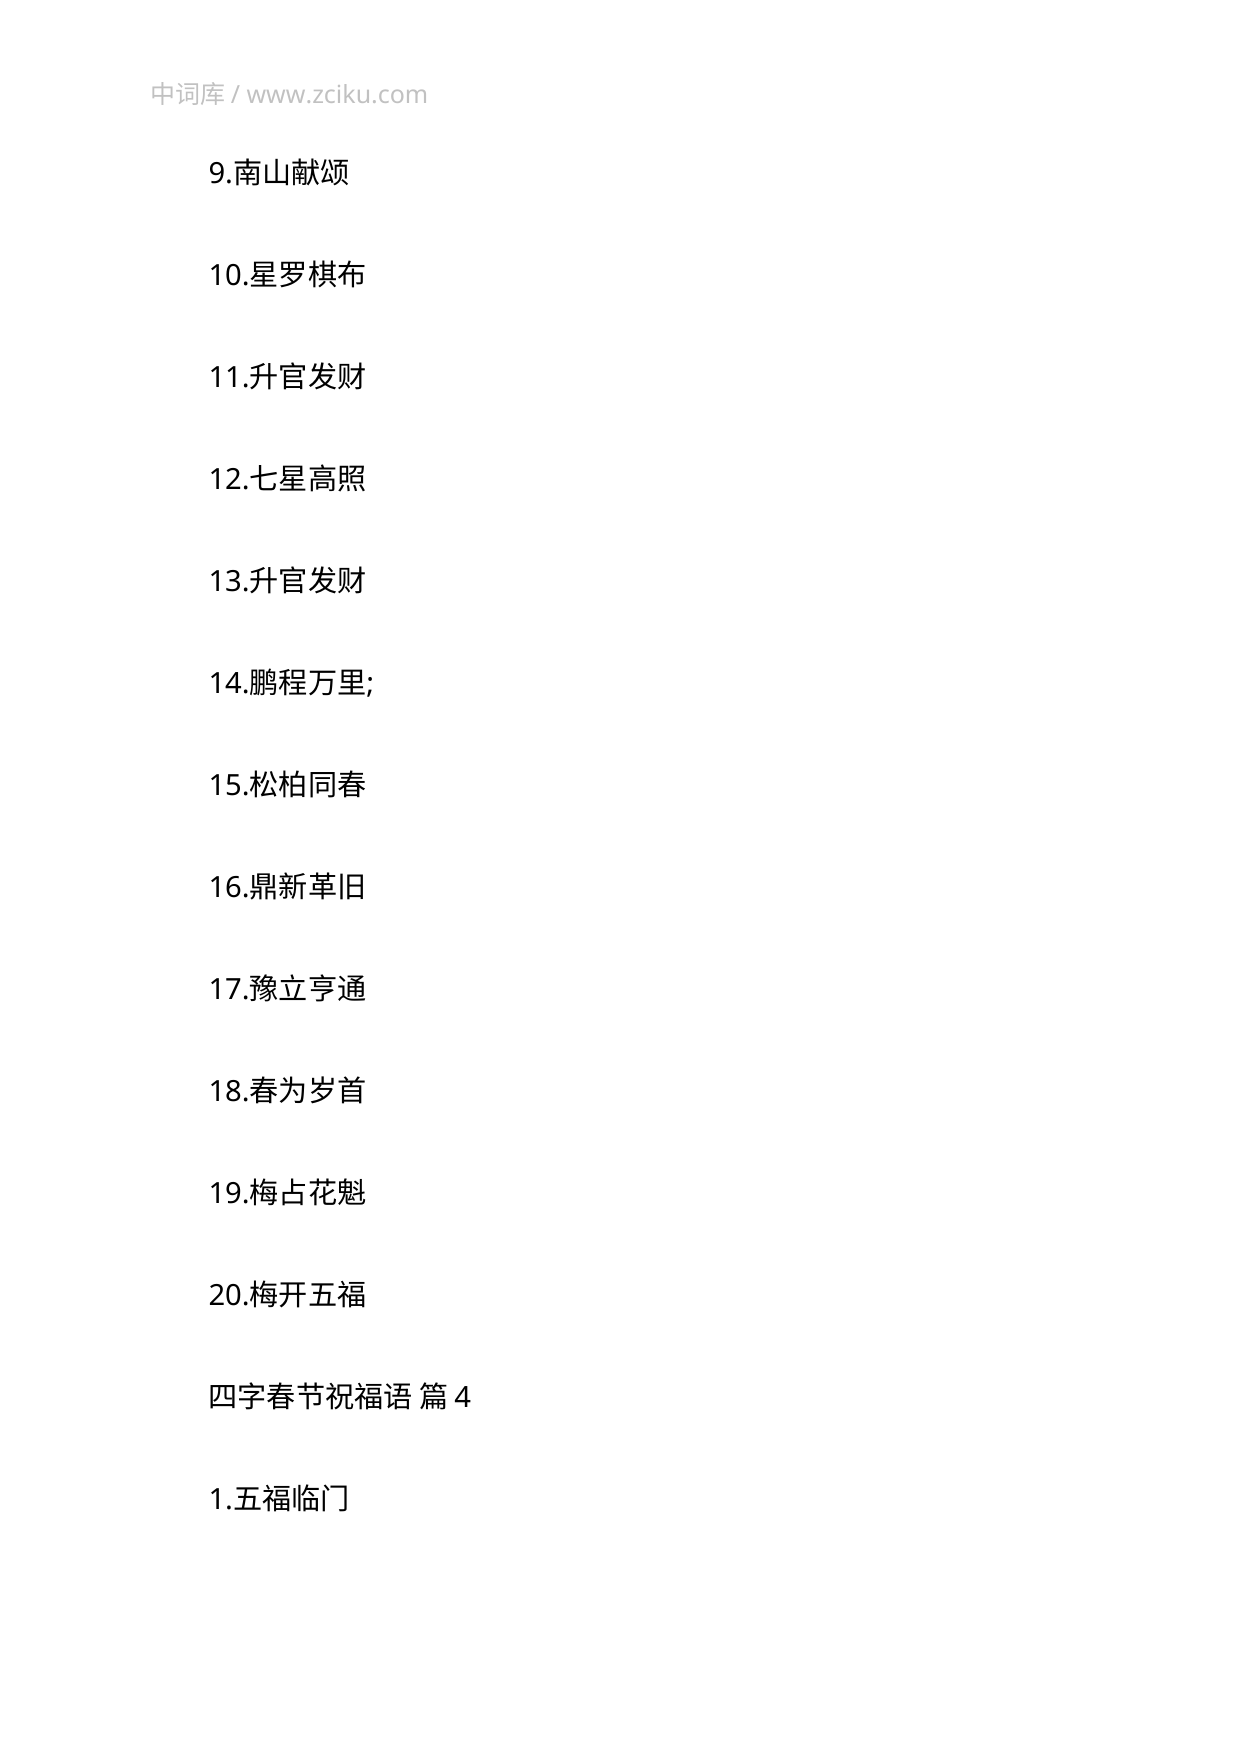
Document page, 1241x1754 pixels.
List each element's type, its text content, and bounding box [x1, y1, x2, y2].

text 四字春节祝福语 篇4 [150, 1374, 1090, 1416]
text 16.鼎新革旧 [150, 864, 1090, 906]
text 20.梅开五福 [150, 1272, 1090, 1314]
text 13.升官发财 [150, 558, 1090, 600]
text 9.南山献颂 [150, 150, 1090, 192]
text 18.春为岁首 [150, 1068, 1090, 1110]
text 15.松柏同春 [150, 762, 1090, 804]
text 17.豫立亨通 [150, 966, 1090, 1008]
text 12.七星高照 [150, 456, 1090, 498]
text 11.升官发财 [150, 354, 1090, 396]
text 10.星罗棋布 [150, 252, 1090, 294]
text 14.鹏程万里; [150, 660, 1090, 702]
text 19.梅占花魁 [150, 1170, 1090, 1212]
text 1.五福临门 [150, 1476, 1090, 1518]
